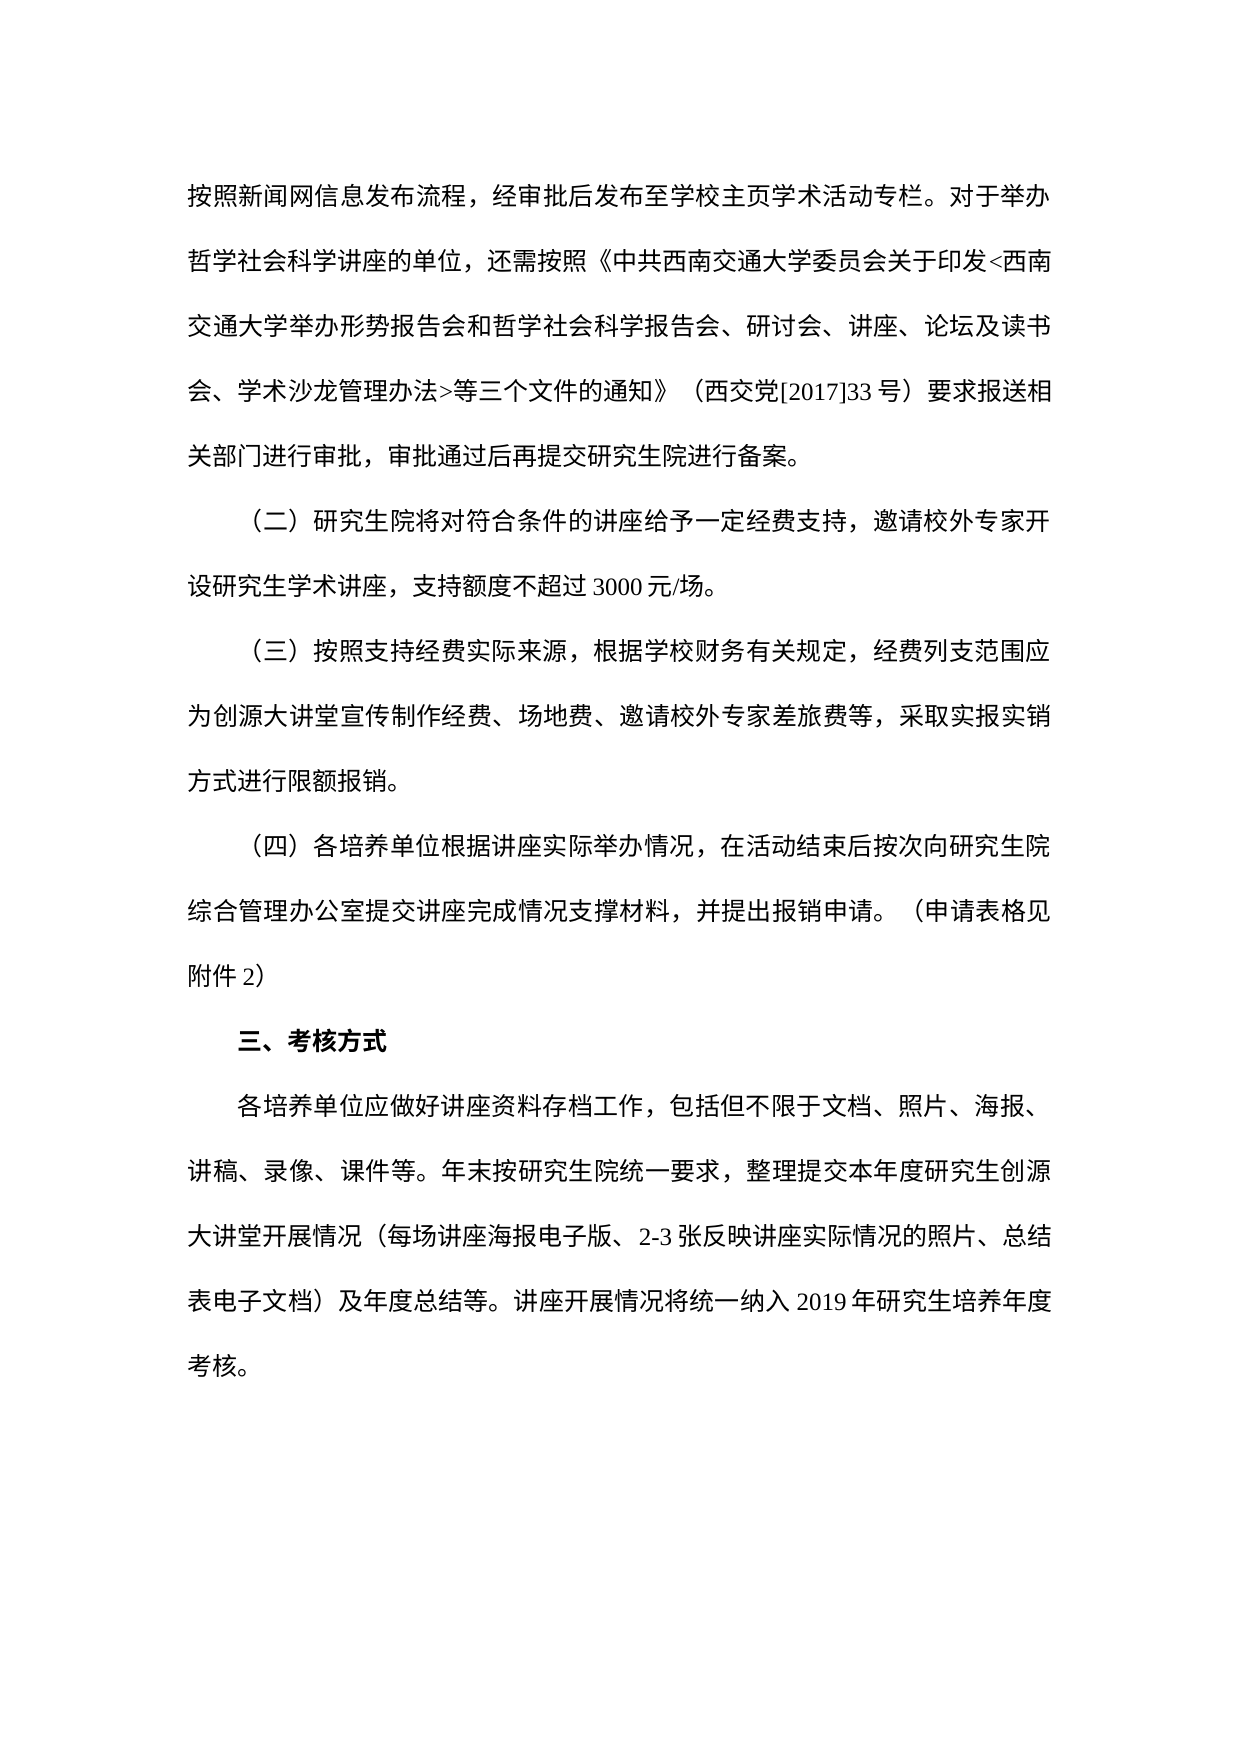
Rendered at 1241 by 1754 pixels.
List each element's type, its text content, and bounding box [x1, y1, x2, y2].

text 各培养单位应做好讲座资料存档工作，包括但不限于文档、照片、海报、讲稿、录像、课件等。年末按研究生院统一要求，整理提交本年度研究生创源大讲堂开展情况（每场讲座海报电子版、2-3张反映讲座实际情况的照片、总结表电子文档）及年度总结等。讲座开展情况将统一纳入2019年研究生培养年度考核。 [187, 1072, 1053, 1397]
text 三、考核方式 [187, 1007, 1053, 1072]
text （四）各培养单位根据讲座实际举办情况，在活动结束后按次向研究生院综合管理办公室提交讲座完成情况支撑材料，并提出报销申请。（申请表格见附件2） [187, 812, 1053, 1007]
text （二）研究生院将对符合条件的讲座给予一定经费支持，邀请校外专家开设研究生学术讲座，支持额度不超过3000元/场。 [187, 487, 1053, 617]
text （三）按照支持经费实际来源，根据学校财务有关规定，经费列支范围应为创源大讲堂宣传制作经费、场地费、邀请校外专家差旅费等，采取实报实销方式进行限额报销。 [187, 617, 1053, 812]
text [187, 162, 1053, 487]
